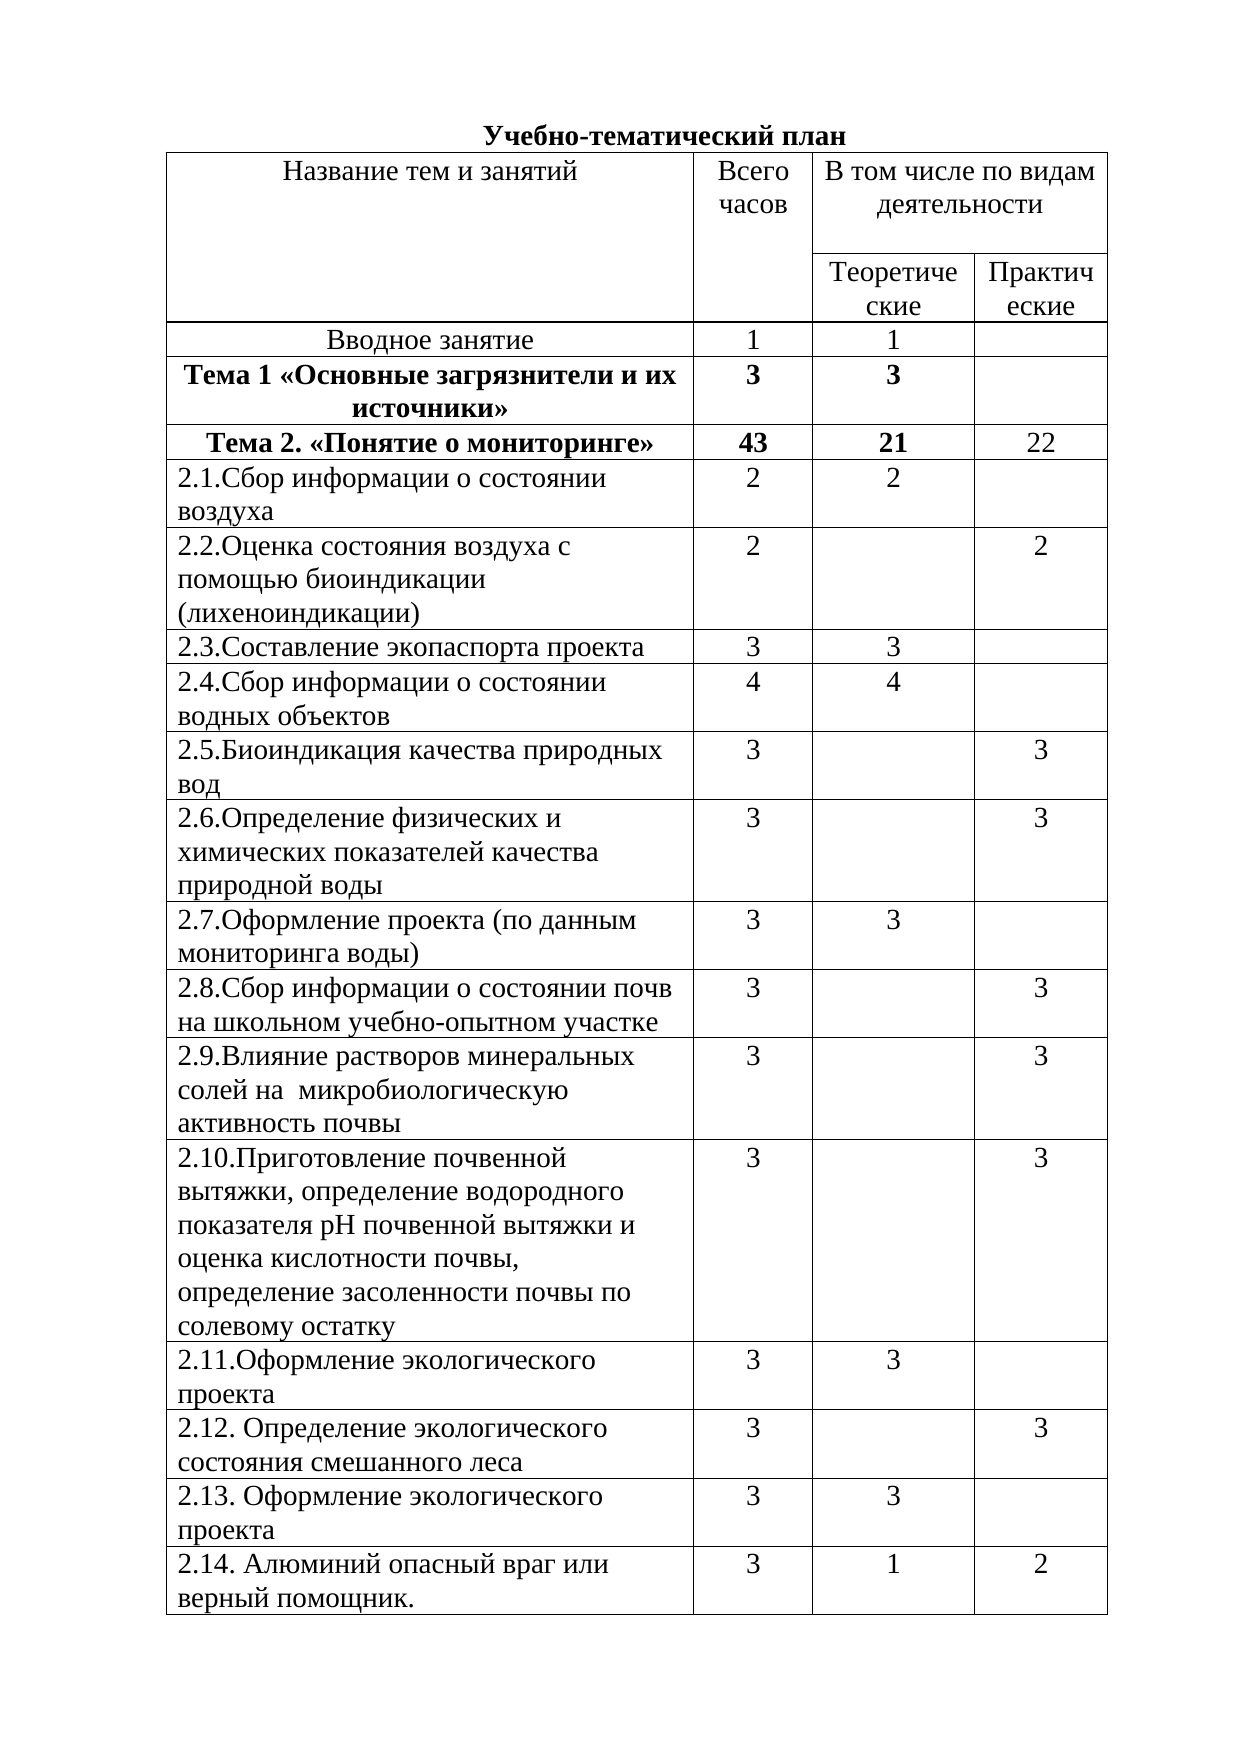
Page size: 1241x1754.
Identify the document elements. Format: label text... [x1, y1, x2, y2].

table_cell 3 [694, 630, 812, 663]
table_cell 1 [813, 1547, 974, 1614]
table_cell 2.10.Приготовление почвенной вытяжки, определение водородного показателя рН почвенной вытяжки и оценка кислотности почвы, определение засоленности почвы по солевому остатку [167, 1140, 693, 1341]
table_cell 3 [975, 732, 1107, 799]
table_cell 3 [813, 630, 974, 663]
table_cell 2.9.Влияние растворов минеральных солей на микробиологическую активность почвы [167, 1038, 693, 1139]
table_cell [813, 1410, 974, 1477]
table_cell 21 [813, 425, 974, 459]
table_cell 22 [975, 425, 1107, 459]
table_header В том числе по видам деятельности [813, 153, 1107, 253]
table_cell 3 [694, 902, 812, 969]
table_cell 3 [975, 970, 1107, 1037]
table_cell Вводное занятие [167, 323, 693, 356]
table_cell 2 [694, 460, 812, 527]
table_cell [813, 800, 974, 901]
table_cell 3 [975, 1140, 1107, 1341]
table_cell 3 [694, 732, 812, 799]
table_cell 3 [694, 1410, 812, 1477]
table_header Название тем и занятий [167, 153, 693, 321]
table_cell 2 [694, 528, 812, 628]
table_cell 3 [813, 1342, 974, 1409]
table_cell 3 [975, 1038, 1107, 1139]
table_cell 3 [694, 1342, 812, 1409]
table_cell 3 [975, 800, 1107, 901]
table_cell [813, 970, 974, 1037]
table_cell 2.1.Сбор информации о состоянии воздуха [167, 460, 693, 527]
table_cell [813, 528, 974, 628]
table_cell 2.8.Сбор информации о состоянии почв на школьном учебно-опытном участке [167, 970, 693, 1037]
table_cell 3 [694, 357, 812, 424]
table_cell 2.7.Оформление проекта (по данным мониторинга воды) [167, 902, 693, 969]
table_cell 2.4.Сбор информации о состоянии водных объектов [167, 664, 693, 731]
table_cell 2.14. Алюминий опасный враг или верный помощник. [167, 1547, 693, 1614]
table_cell 43 [694, 425, 812, 459]
table_cell Тема 2. «Понятие о мониторинге» [167, 425, 693, 459]
table_cell 3 [813, 1479, 974, 1546]
table_cell 2.13. Оформление экологического проекта [167, 1479, 693, 1546]
table_cell 2.6.Определение физических и химических показателей качества природной воды [167, 800, 693, 901]
table_cell 4 [694, 664, 812, 731]
table_cell 3 [694, 1547, 812, 1614]
table_cell [813, 1140, 974, 1341]
table_cell Теоретические [813, 254, 974, 321]
table_cell [975, 323, 1107, 356]
table_cell [975, 630, 1107, 663]
table_cell 2 [975, 528, 1107, 628]
table_cell Тема 1 «Основные загрязнители и их источники» [167, 357, 693, 424]
table_cell [975, 357, 1107, 424]
table_cell [975, 460, 1107, 527]
table_cell 3 [975, 1410, 1107, 1477]
table_cell [975, 1479, 1107, 1546]
table_cell 3 [694, 1140, 812, 1341]
table_cell 2 [813, 460, 974, 527]
table_cell 3 [694, 1038, 812, 1139]
table_cell [975, 1342, 1107, 1409]
table_cell 1 [813, 323, 974, 356]
table_cell 2 [975, 1547, 1107, 1614]
text Учебно-тематический план [177, 118, 1152, 152]
table_cell 3 [694, 970, 812, 1037]
table_cell [813, 1038, 974, 1139]
table_cell 3 [813, 357, 974, 424]
table_cell [975, 902, 1107, 969]
table_cell 2.12. Определение экологического состояния смешанного леса [167, 1410, 693, 1477]
table_cell [813, 732, 974, 799]
table_header Всего часов [694, 153, 812, 321]
table_cell 2.3.Составление экопаспорта проекта [167, 630, 693, 663]
table_cell 3 [813, 902, 974, 969]
table_cell 2.5.Биоиндикация качества природных вод [167, 732, 693, 799]
table_cell [975, 664, 1107, 731]
table_cell 2.2.Оценка состояния воздуха с помощью биоиндикации (лихеноиндикации) [167, 528, 693, 628]
table_cell 2.11.Оформление экологического проекта [167, 1342, 693, 1409]
table_cell 3 [694, 1479, 812, 1546]
table_cell 4 [813, 664, 974, 731]
table_cell Практические [975, 254, 1107, 321]
table_cell 1 [694, 323, 812, 356]
table_cell 3 [694, 800, 812, 901]
